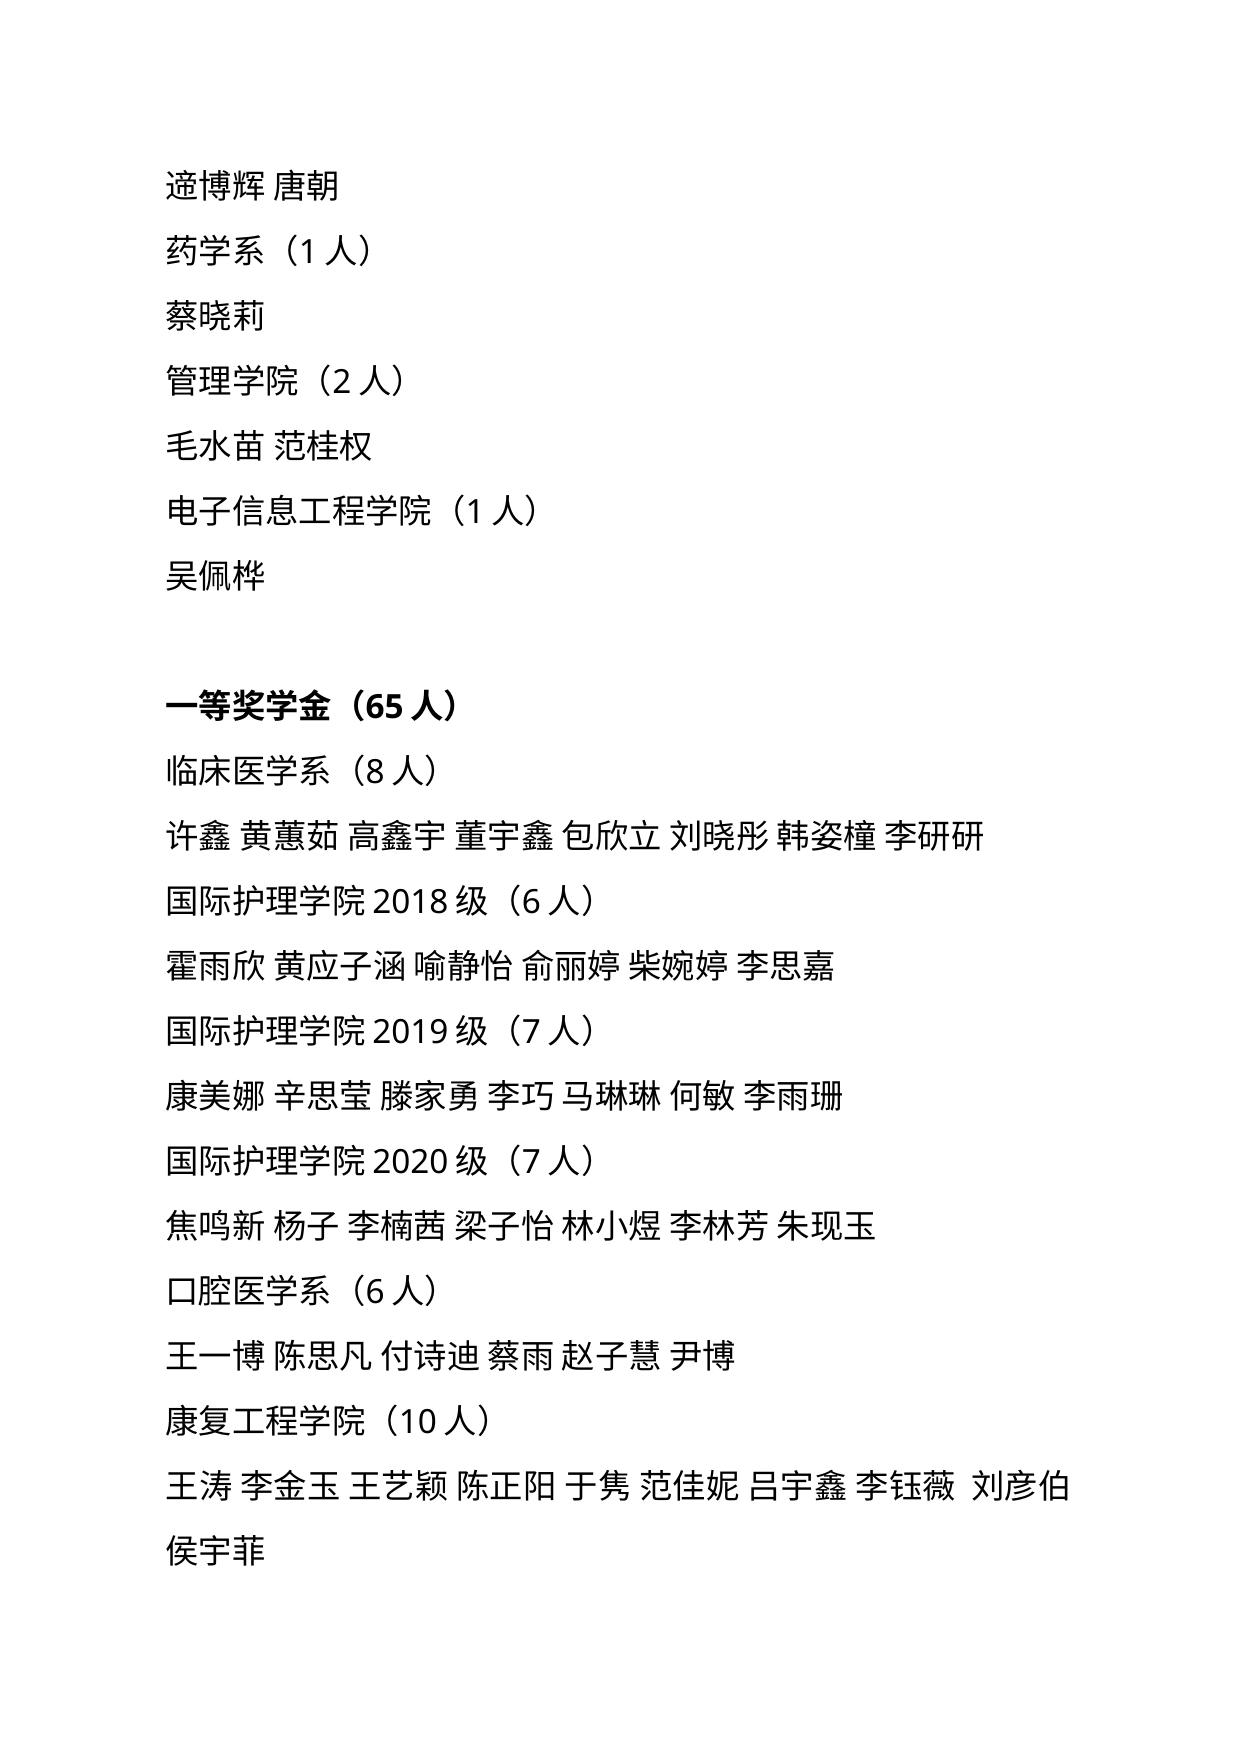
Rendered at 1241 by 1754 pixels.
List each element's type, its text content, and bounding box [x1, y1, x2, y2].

text 王一博 陈思凡 付诗迪 蔡雨 赵子慧 尹博 [165, 1322, 1075, 1387]
text 霍雨欣 黄应子涵 喻静怡 俞丽婷 柴婉婷 李思嘉 [165, 932, 1075, 997]
text 国际护理学院2019级（7人） [165, 997, 1075, 1062]
text 康复工程学院（10人） [165, 1387, 1075, 1452]
text 遆博辉 唐朝 [165, 152, 1075, 217]
text 一等奖学金（65人） [165, 672, 1075, 737]
text 临床医学系（8人） [165, 737, 1075, 802]
text 蔡晓莉 [165, 282, 1075, 347]
text 康美娜 辛思莹 滕家勇 李巧 马琳琳 何敏 李雨珊 [165, 1062, 1075, 1127]
text 国际护理学院2020级（7人） [165, 1127, 1075, 1192]
text 许鑫 黄蕙茹 高鑫宇 董宇鑫 包欣立 刘晓彤 韩姿橦 李研研 [165, 802, 1075, 867]
text 电子信息工程学院（1人） [165, 477, 1075, 542]
text 焦鸣新 杨子 李楠茜 梁子怡 林小煜 李林芳 朱现玉 [165, 1192, 1075, 1257]
text 管理学院（2人） [165, 347, 1075, 412]
text 吴佩桦 [165, 542, 1075, 607]
text 口腔医学系（6人） [165, 1257, 1075, 1322]
text 国际护理学院2018级（6人） [165, 867, 1075, 932]
text 王涛 李金玉 王艺颖 陈正阳 于隽 范佳妮 吕宇鑫 李钰薇 刘彦伯 侯宇菲 [165, 1452, 1075, 1582]
text 毛水苗 范桂权 [165, 412, 1075, 477]
text 药学系（1人） [165, 217, 1075, 282]
